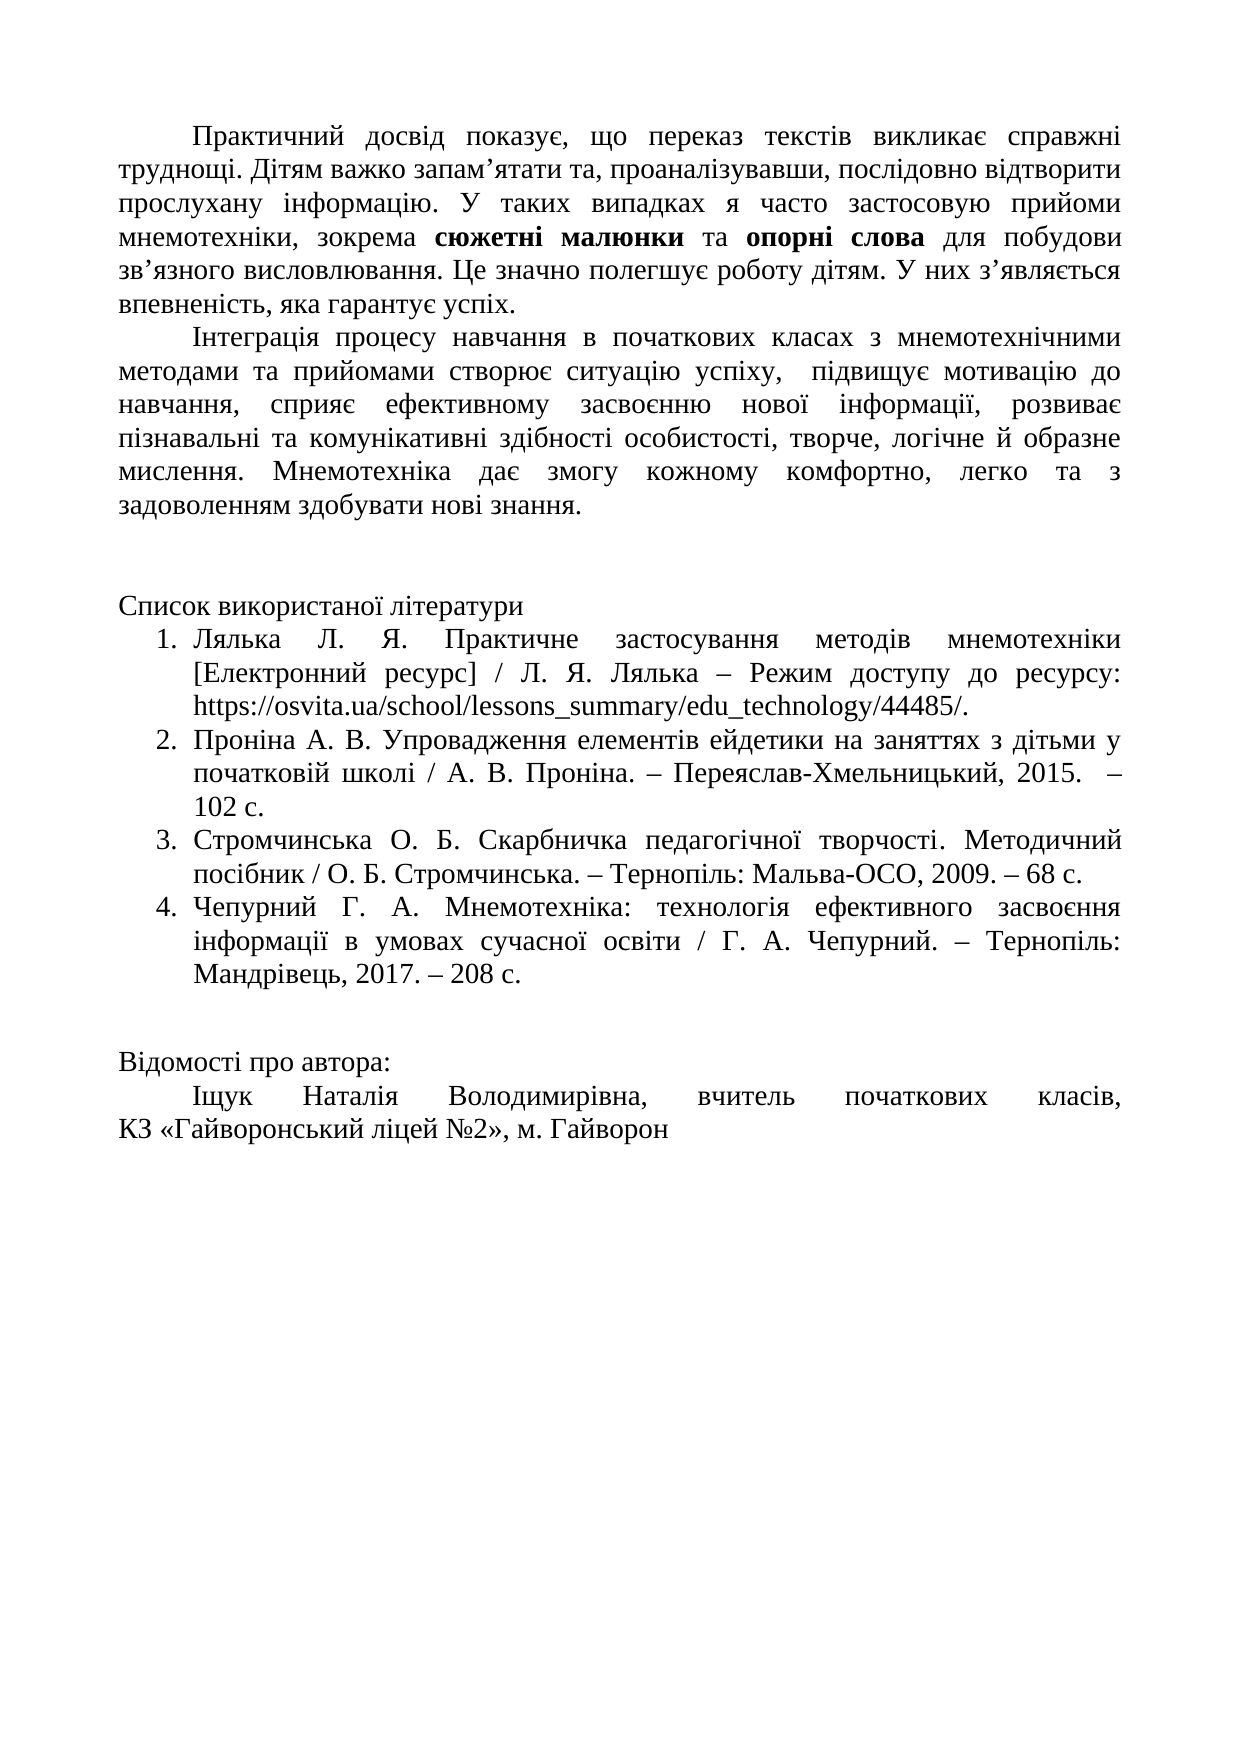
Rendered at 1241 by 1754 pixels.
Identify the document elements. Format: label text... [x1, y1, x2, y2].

text Інтеграція процесу навчання в початкових класах з мнемотехнічними методами та прийомами створює ситуацію успіху, підвищує мотивацію до навчання, сприяє ефективному засвоєнню нової інформації, розвиває пізнавальні та комунікативні здібності особистості, творче, логічне й образне мислення. Мнемотехніка дає змогу кожному комфортно, легко та з задоволенням здобувати нові знання. [118, 319, 1122, 521]
text Відомості про автора: [118, 1044, 1122, 1078]
list Лялька Л. Я. Практичне застосування методів мнемотехніки [Електронний ресурс] / Л. Я. Лялька – Режим доступу до ресурсу: https://osvita.ua/school/lessons_summary/edu_technology/44485/. [156, 621, 1122, 722]
list Чепурний Г. А. Мнемотехніка: технологія ефективного засвоєння інформації в умовах сучасної освіти / Г. А. Чепурний. – Тернопіль: Мандрівець, 2017. – 208 с. [156, 889, 1122, 990]
list Проніна А. В. Упровадження елементів ейдетики на заняттях з дітьми у початковій школі / А. В. Проніна. – Переяслав-Хмельницький, 2015. – 102 с. [156, 722, 1122, 822]
text Список використаної літератури [118, 588, 1122, 621]
text Іщук Наталія Володимирівна, вчитель початкових класів, КЗ «Гайворонський ліцей №2», м. Гайворон [118, 1078, 1122, 1145]
text Практичний досвід показує, що переказ текстів викликає справжні труднощі. Дітям важко запам’ятати та, проаналізувавши, послідовно відтворити прослухану інформацію. У таких випадках я часто застосовую прийоми мнемотехніки, зокрема сюжетні малюнки та опорні слова для побудови зв’язного висловлювання. Це значно полегшує роботу дітям. У них з’являється впевненість, яка гарантує успіх. [118, 118, 1122, 319]
list Стромчинська О. Б. Скарбничка педагогічної творчості. Методичний посібник / О. Б. Стромчинська. – Тернопіль: Мальва-ОСО, 2009. – 68 с. [156, 822, 1122, 889]
